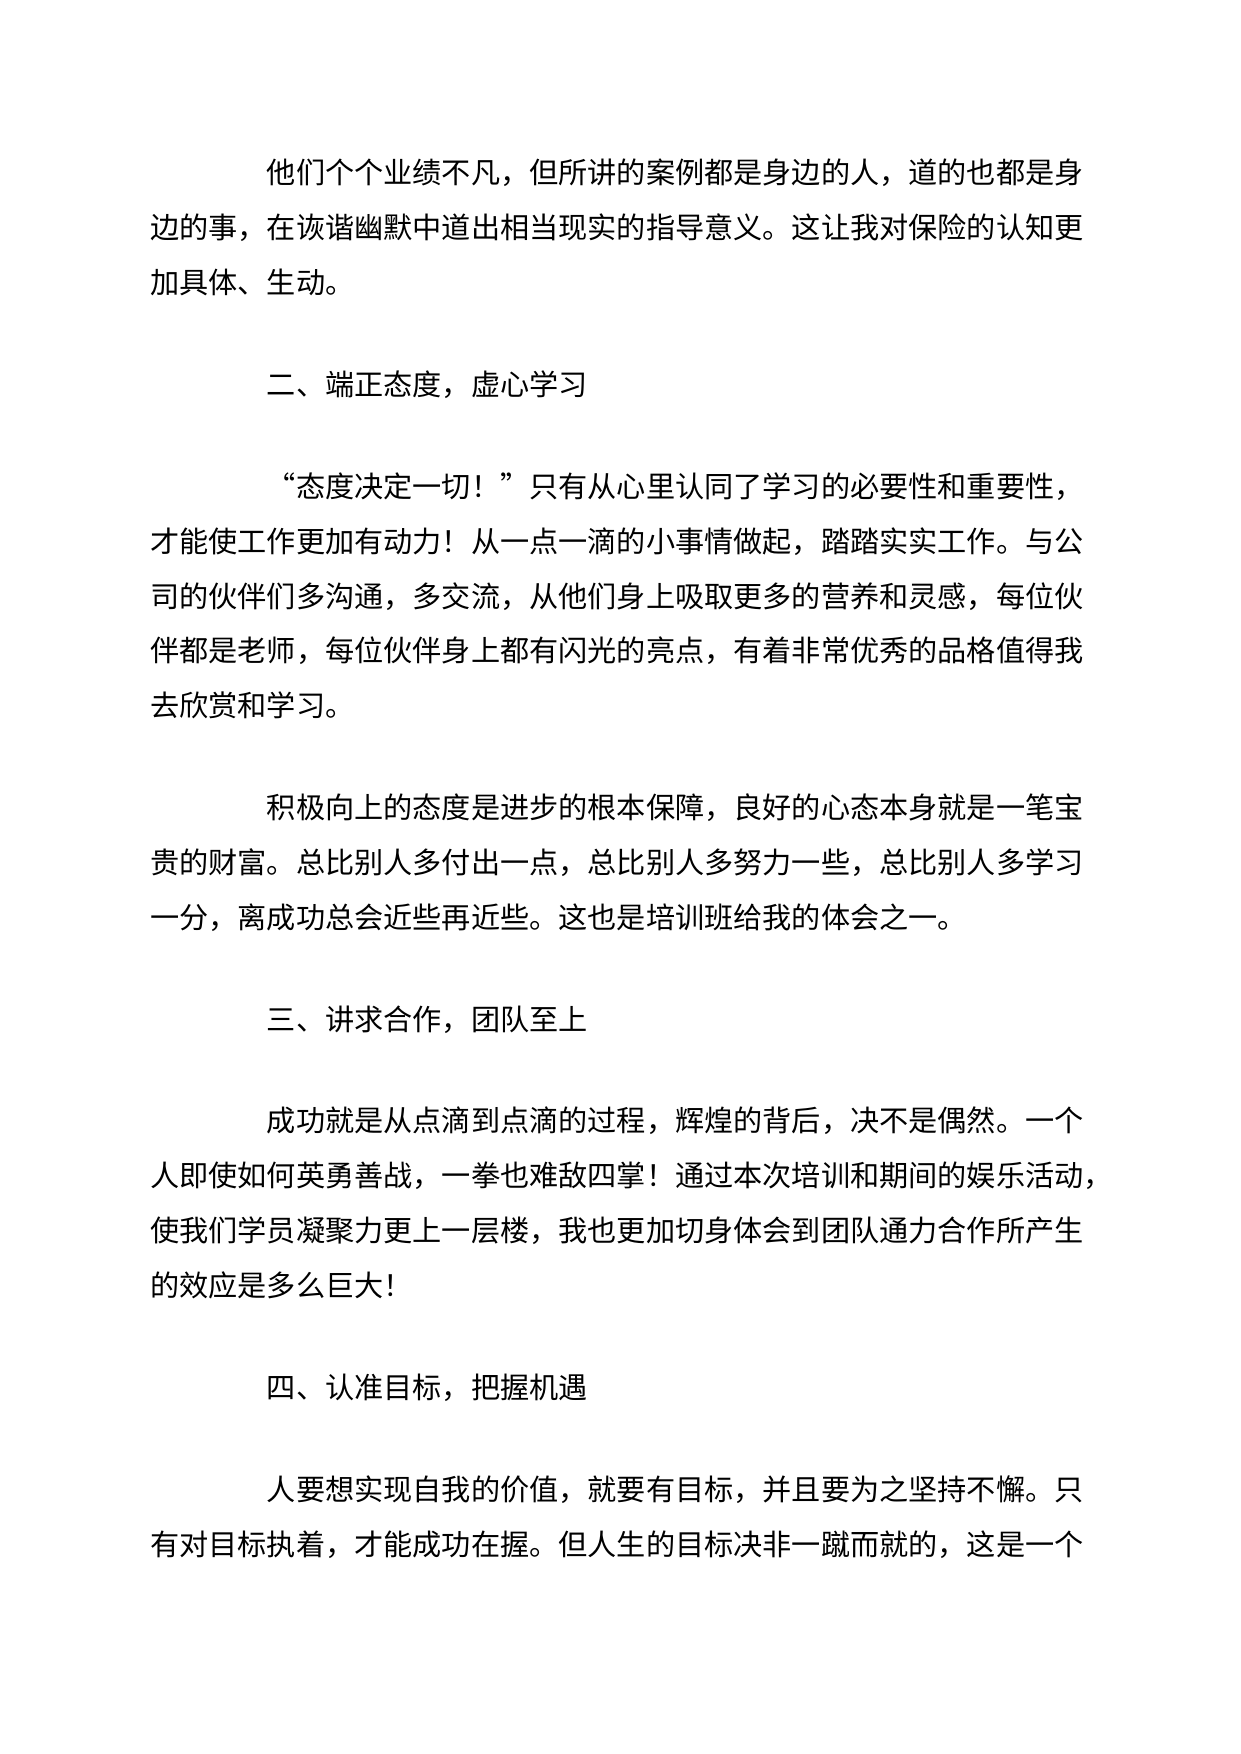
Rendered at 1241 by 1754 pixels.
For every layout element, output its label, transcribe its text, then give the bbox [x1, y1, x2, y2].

text “态度决定一切！”只有从心里认同了学习的必要性和重要性，才能使工作更加有动力！从一点一滴的小事情做起，踏踏实实工作。与公司的伙伴们多沟通，多交流，从他们身上吸取更多的营养和灵感，每位伙伴都是老师，每位伙伴身上都有闪光的亮点，有着非常优秀的品格值得我去欣赏和学习。 [150, 463, 1090, 725]
text 二、端正态度，虚心学习 [150, 362, 1090, 404]
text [150, 1466, 1090, 1563]
text 他们个个业绩不凡，但所讲的案例都是身边的人，道的也都是身边的事，在诙谐幽默中道出相当现实的指导意义。这让我对保险的认知更加具体、生动。 [150, 150, 1090, 302]
text 积极向上的态度是进步的根本保障，良好的心态本身就是一笔宝贵的财富。总比别人多付出一点，总比别人多努力一些，总比别人多学习一分，离成功总会近些再近些。这也是培训班给我的体会之一。 [150, 785, 1090, 937]
text 三、讲求合作，团队至上 [150, 996, 1090, 1038]
text 成功就是从点滴到点滴的过程，辉煌的背后，决不是偶然。一个人即使如何英勇善战，一拳也难敌四掌！通过本次培训和期间的娱乐活动，使我们学员凝聚力更上一层楼，我也更加切身体会到团队通力合作所产生的效应是多么巨大！ [150, 1098, 1090, 1305]
text 四、认准目标，把握机遇 [150, 1364, 1090, 1407]
